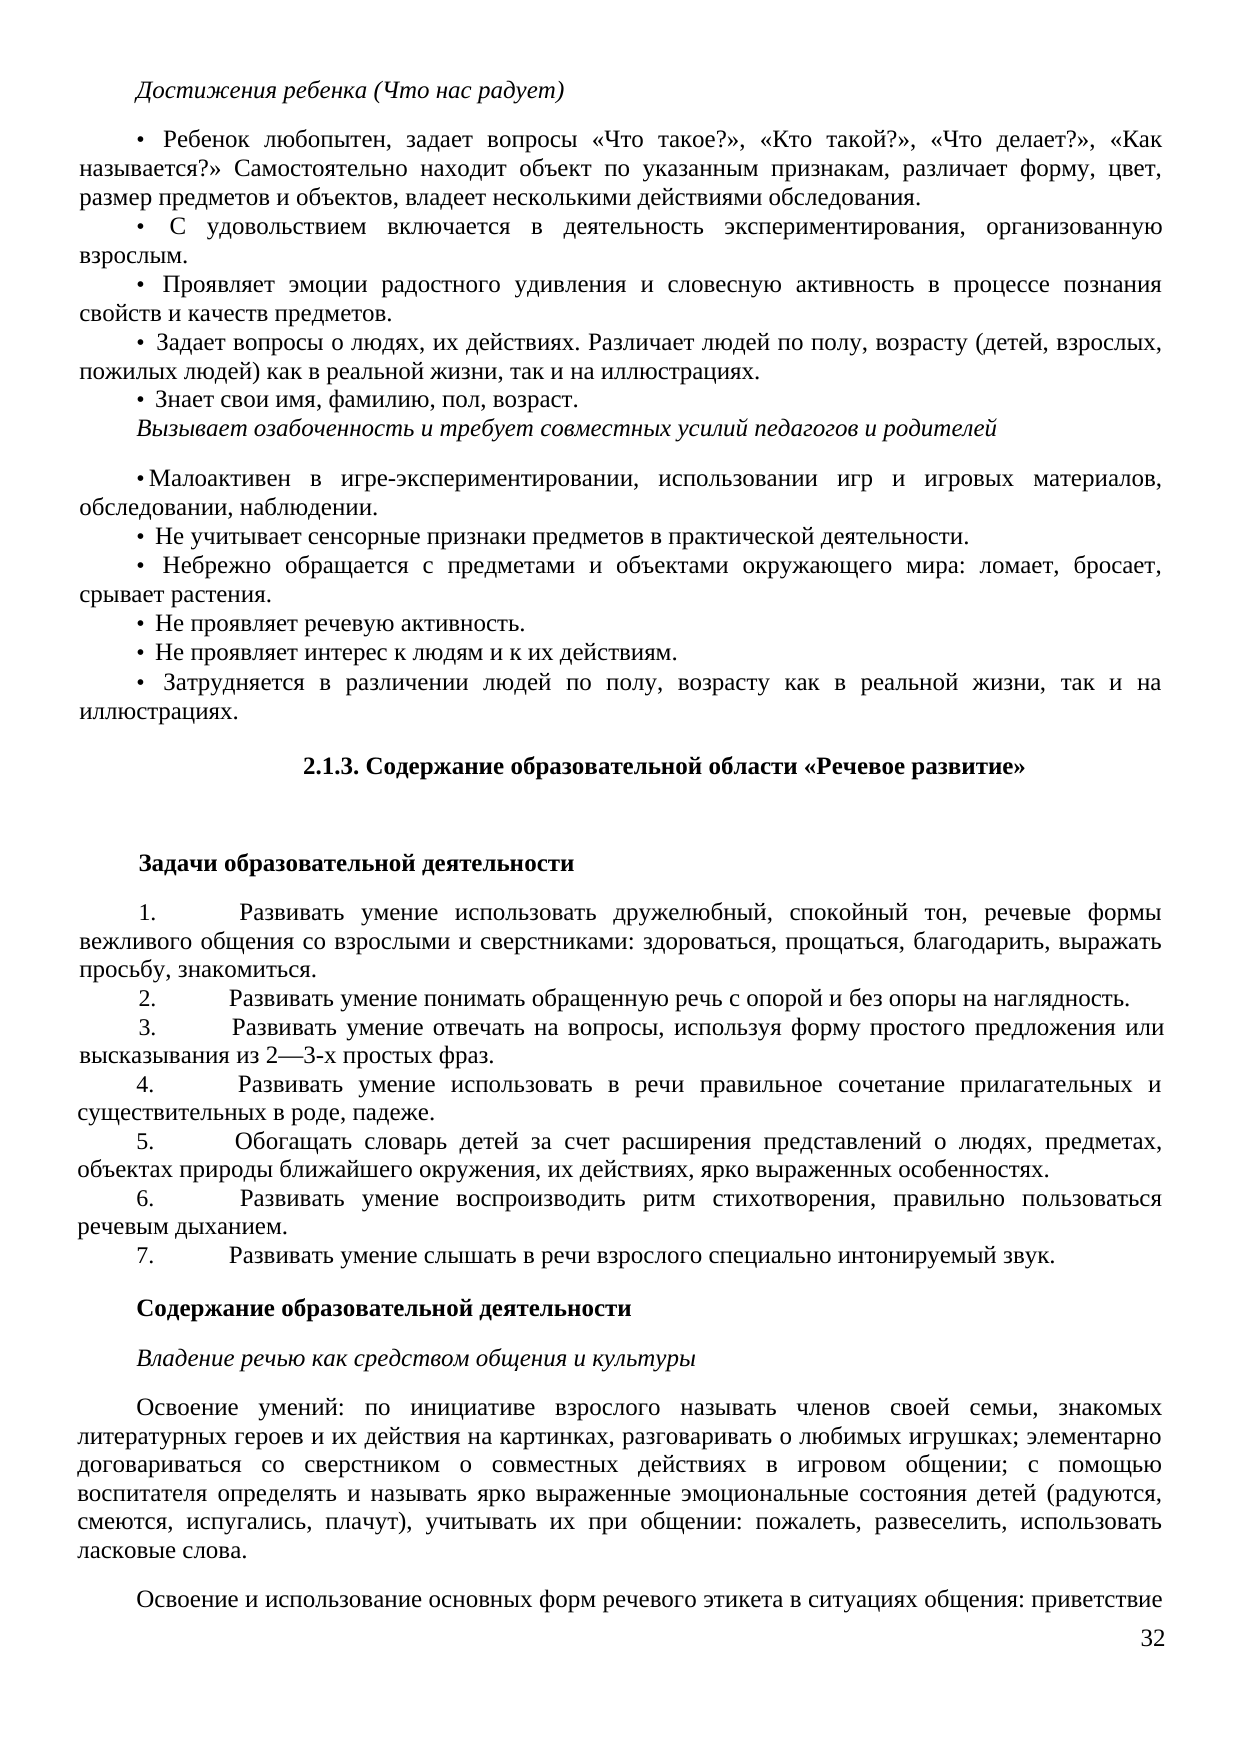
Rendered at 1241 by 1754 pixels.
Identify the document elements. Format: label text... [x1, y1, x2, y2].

list Не учитывает сенсорные признаки предметов в практической деятельности. [79, 521, 1165, 550]
list Развивать умение использовать дружелюбный, спокойный тон, речевые формы вежливого общения со взрослыми и сверстниками: здороваться, прощаться, благодарить, выражать просьбу, знакомиться. [79, 898, 1163, 983]
list Малоактивен в игре-экспериментировании, использовании игр и игровых материалов, обследовании, наблюдении. [79, 463, 1163, 521]
list Развивать умение отвечать на вопросы, используя форму простого предложения или высказывания из 2—3-х простых фраз. [79, 1012, 1165, 1069]
list Задает вопросы о людях, их действиях. Различает людей по полу, возрасту (детей, взрослых, пожилых людей) как в реальной жизни, так и на иллюстрациях. [79, 327, 1163, 384]
list Развивать умение понимать обращенную речь с опорой и без опоры на наглядность. [79, 983, 1163, 1012]
text Владение речью как средством общения и культуры [77, 1343, 1165, 1372]
list Развивать умение использовать в речи правильное сочетание прилагательных и существительных в роде, падеже. [77, 1069, 1163, 1126]
list Развивать умение слышать в речи взрослого специально интонируемый звук. [77, 1240, 1165, 1269]
text Вызывает озабоченность и требует совместных усилий педагогов и родителей [79, 413, 1163, 442]
list Ребенок любопытен, задает вопросы «Что такое?», «Кто такой?», «Что делает?», «Как называется?» Самостоятельно находит объект по указанным признакам, различает форму, цвет, размер предметов и объектов, владеет несколькими действиями обследования. [79, 125, 1163, 212]
list Проявляет эмоции радостного удивления и словесную активность в процессе познания свойств и качеств предметов. [79, 269, 1163, 327]
list Развивать умение воспроизводить ритм стихотворения, правильно пользоваться речевым дыханием. [77, 1183, 1163, 1240]
list С удовольствием включается в деятельность экспериментирования, организованную взрослым. [79, 212, 1163, 269]
list Затрудняется в различении людей по полу, возрасту как в реальной жизни, так и на иллюстрациях. [79, 667, 1163, 726]
text 2.1.3. Содержание образовательной области «Речевое развитие» [75, 751, 1165, 780]
list Не проявляет интерес к людям и к их действиям. [79, 637, 1165, 667]
text Задачи образовательной деятельности [79, 848, 1165, 877]
list Обогащать словарь детей за счет расширения представлений о людях, предметах, объектах природы ближайшего окружения, их действиях, ярко выраженных особенностях. [77, 1126, 1163, 1183]
text Достижения ребенка (Что нас радует) [79, 75, 1165, 104]
list Небрежно обращается с предметами и объектами окружающего мира: ломает, бросает, срывает растения. [79, 550, 1163, 608]
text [77, 1585, 1163, 1613]
text Освоение умений: по инициативе взрослого называть членов своей семьи, знакомых литературных героев и их действия на картинках, разговаривать о любимых игрушках; элементарно договариваться со сверстником о совместных действиях в игровом общении; с помощью воспитателя определять и называть ярко выраженные эмоциональные состояния детей (радуются, смеются, испугались, плачут), учитывать их при общении: пожалеть, развеселить, использовать ласковые слова. [77, 1393, 1163, 1564]
text Содержание образовательной деятельности [77, 1294, 1165, 1322]
list Знает свои имя, фамилию, пол, возраст. [79, 384, 1165, 413]
list Не проявляет речевую активность. [79, 608, 1165, 637]
